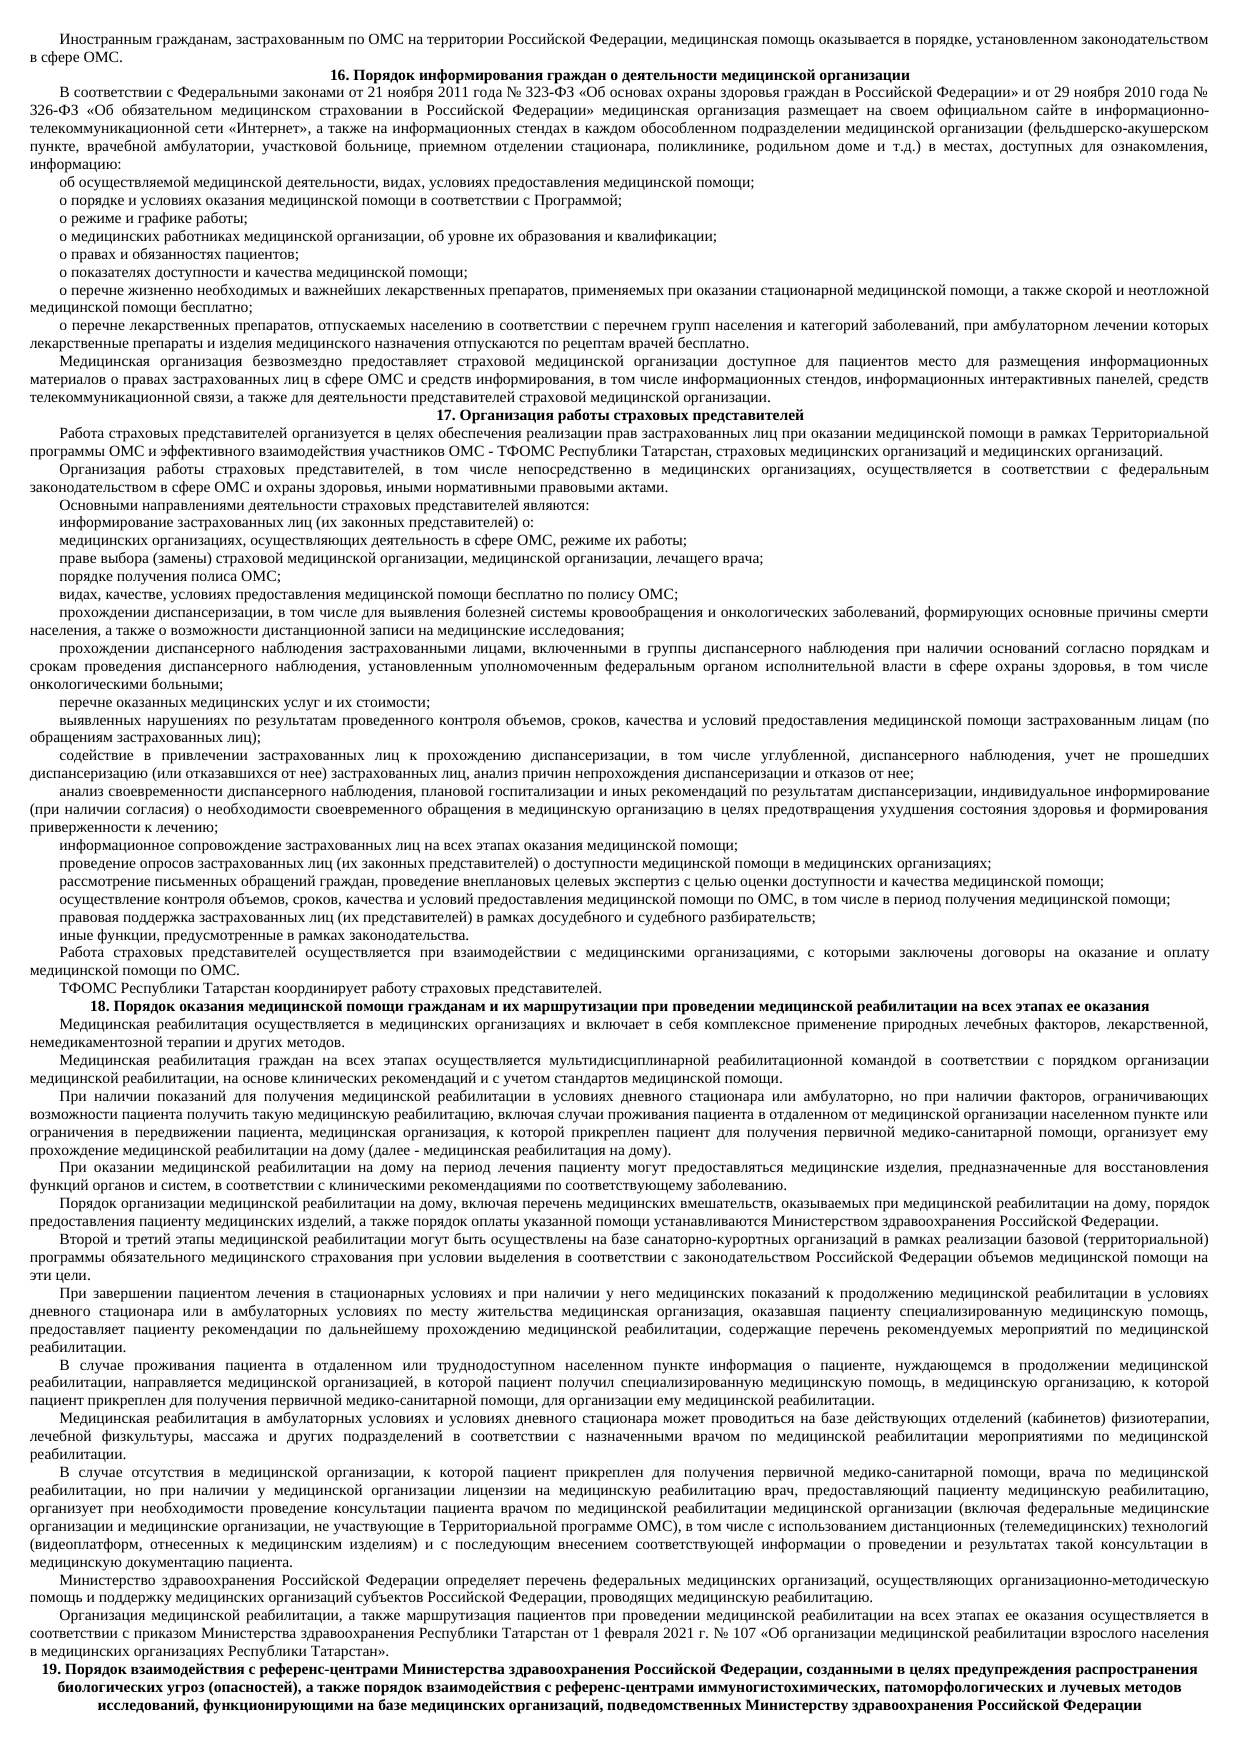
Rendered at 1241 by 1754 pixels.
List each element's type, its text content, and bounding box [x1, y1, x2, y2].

text праве выбора (замены) страховой медицинской организации, медицинской организации, лечащего врача; [29, 549, 1211, 567]
text При оказании медицинской реабилитации на дому на период лечения пациенту могут предоставляться медицинские изделия, предназначенные для восстановления функций органов и систем, в соответствии с клиническими рекомендациями по соответствующему заболеванию. [29, 1158, 1211, 1194]
text осуществление контроля объемов, сроков, качества и условий предоставления медицинской помощи по ОМС, в том числе в период получения медицинской помощи; [29, 889, 1211, 907]
text о порядке и условиях оказания медицинской помощи в соответствии с Программой; [29, 191, 1211, 209]
text Порядок организации медицинской реабилитации на дому, включая перечень медицинских вмешательств, оказываемых при медицинской реабилитации на дому, порядок предоставления пациенту медицинских изделий, а также порядок оплаты указанной помощи устанавливаются Министерством здравоохранения Российской Федерации. [29, 1194, 1211, 1230]
text 17. Организация работы страховых представителей [29, 406, 1211, 424]
text о перечне лекарственных препаратов, отпускаемых населению в соответствии с перечнем групп населения и категорий заболеваний, при амбулаторном лечении которых лекарственные препараты и изделия медицинского назначения отпускаются по рецептам врачей бесплатно. [29, 316, 1211, 352]
text о правах и обязанностях пациентов; [29, 244, 1211, 262]
text Второй и третий этапы медицинской реабилитации могут быть осуществлены на базе санаторно-курортных организаций в рамках реализации базовой (территориальной) программы обязательного медицинского страхования при условии выделения в соответствии с законодательством Российской Федерации объемов медицинской помощи на эти цели. [29, 1230, 1211, 1284]
text Медицинская реабилитация граждан на всех этапах осуществляется мультидисциплинарной реабилитационной командой в соответствии с порядком организации медицинской реабилитации, на основе клинических рекомендаций и с учетом стандартов медицинской помощи. [29, 1051, 1211, 1087]
text рассмотрение письменных обращений граждан, проведение внеплановых целевых экспертиз с целью оценки доступности и качества медицинской помощи; [29, 872, 1211, 889]
text Иностранным гражданам, застрахованным по ОМС на территории Российской Федерации, медицинская помощь оказывается в порядке, установленном законодательством в сфере ОМС. [29, 29, 1211, 65]
text Министерство здравоохранения Российской Федерации определяет перечень федеральных медицинских организаций, осуществляющих организационно-методическую помощь и поддержку медицинских организаций субъектов Российской Федерации, проводящих медицинскую реабилитацию. [29, 1570, 1211, 1606]
text информационное сопровождение застрахованных лиц на всех этапах оказания медицинской помощи; [29, 836, 1211, 854]
text иные функции, предусмотренные в рамках законодательства. [29, 925, 1211, 943]
text Организация медицинской реабилитации, а также маршрутизация пациентов при проведении медицинской реабилитации на всех этапах ее оказания осуществляется в соответствии с приказом Министерства здравоохранения Республики Татарстан от 1 февраля 2021 г. № 107 «Об организации медицинской реабилитации взрослого населения в медицинских организациях Республики Татарстан». [29, 1606, 1211, 1660]
text о медицинских работниках медицинской организации, об уровне их образования и квалификации; [29, 227, 1211, 244]
text В случае проживания пациента в отдаленном или труднодоступном населенном пункте информация о пациенте, нуждающемся в продолжении медицинской реабилитации, направляется медицинской организацией, в которой пациент получил специализированную медицинскую помощь, в медицинскую организацию, к которой пациент прикреплен для получения первичной медико-санитарной помощи, для организации ему медицинской реабилитации. [29, 1355, 1211, 1409]
text о перечне жизненно необходимых и важнейших лекарственных препаратов, применяемых при оказании стационарной медицинской помощи, а также скорой и неотложной медицинской помощи бесплатно; [29, 280, 1211, 316]
text видах, качестве, условиях предоставления медицинской помощи бесплатно по полису ОМС; [29, 585, 1211, 603]
text Организация работы страховых представителей, в том числе непосредственно в медицинских организациях, осуществляется в соответствии с федеральным законодательством в сфере ОМС и охраны здоровья, иными нормативными правовыми актами. [29, 459, 1211, 495]
text правовая поддержка застрахованных лиц (их представителей) в рамках досудебного и судебного разбирательств; [29, 907, 1211, 925]
text перечне оказанных медицинских услуг и их стоимости; [29, 692, 1211, 710]
text В соответствии с Федеральными законами от 21 ноября 2011 года № 323-ФЗ «Об основах охраны здоровья граждан в Российской Федерации» и от 29 ноября 2010 года № 326-ФЗ «Об обязательном медицинском страховании в Российской Федерации» медицинская организация размещает на своем официальном сайте в информационно-телекоммуникационной сети «Интернет», а также на информационных стендах в каждом обособленном подразделении медицинской организации (фельдшерско-акушерском пункте, врачебной амбулатории, участковой больнице, приемном отделении стационара, поликлинике, родильном доме и т.д.) в местах, доступных для ознакомления, информацию: [29, 83, 1211, 173]
text о режиме и графике работы; [29, 209, 1211, 227]
text об осуществляемой медицинской деятельности, видах, условиях предоставления медицинской помощи; [29, 173, 1211, 191]
text Работа страховых представителей организуется в целях обеспечения реализации прав застрахованных лиц при оказании медицинской помощи в рамках Территориальной программы ОМС и эффективного взаимодействия участников ОМС - ТФОМС Республики Татарстан, страховых медицинских организаций и медицинских организаций. [29, 424, 1211, 459]
text прохождении диспансерного наблюдения застрахованными лицами, включенными в группы диспансерного наблюдения при наличии оснований согласно порядкам и срокам проведения диспансерного наблюдения, установленным уполномоченным федеральным органом исполнительной власти в сфере охраны здоровья, в том числе онкологическими больными; [29, 639, 1211, 692]
text Медицинская реабилитация в амбулаторных условиях и условиях дневного стационара может проводиться на базе действующих отделений (кабинетов) физиотерапии, лечебной физкультуры, массажа и других подразделений в соответствии с назначенными врачом по медицинской реабилитации мероприятиями по медицинской реабилитации. [29, 1409, 1211, 1463]
text Медицинская реабилитация осуществляется в медицинских организациях и включает в себя комплексное применение природных лечебных факторов, лекарственной, немедикаментозной терапии и других методов. [29, 1015, 1211, 1051]
text 16. Порядок информирования граждан о деятельности медицинской организации [29, 65, 1211, 83]
text порядке получения полиса ОМС; [29, 567, 1211, 585]
text прохождении диспансеризации, в том числе для выявления болезней системы кровообращения и онкологических заболеваний, формирующих основные причины смерти населения, а также о возможности дистанционной записи на медицинские исследования; [29, 603, 1211, 639]
text медицинских организациях, осуществляющих деятельность в сфере ОМС, режиме их работы; [29, 531, 1211, 549]
text Медицинская организация безвозмездно предоставляет страховой медицинской организации доступное для пациентов место для размещения информационных материалов о правах застрахованных лиц в сфере ОМС и средств информирования, в том числе информационных стендов, информационных интерактивных панелей, средств телекоммуникационной связи, а также для деятельности представителей страховой медицинской организации. [29, 352, 1211, 406]
text выявленных нарушениях по результатам проведенного контроля объемов, сроков, качества и условий предоставления медицинской помощи застрахованным лицам (по обращениям застрахованных лиц); [29, 710, 1211, 746]
text При наличии показаний для получения медицинской реабилитации в условиях дневного стационара или амбулаторно, но при наличии факторов, ограничивающих возможности пациента получить такую медицинскую реабилитацию, включая случаи проживания пациента в отдаленном от медицинской организации населенном пункте или ограничения в передвижении пациента, медицинская организация, к которой прикреплен пациент для получения первичной медико-санитарной помощи, организует ему прохождение медицинской реабилитации на дому (далее - медицинская реабилитация на дому). [29, 1087, 1211, 1158]
text 19. Порядок взаимодействия с референс-центрами Министерства здравоохранения Российской Федерации, созданными в целях предупреждения распространения биологических угроз (опасностей), а также порядок взаимодействия с референс-центрами иммуногистохимических, патоморфологических и лучевых методов исследований, функционирующими на базе медицинских организаций, подведомственных Министерству здравоохранения Российской Федерации [29, 1660, 1211, 1714]
text содействие в привлечении застрахованных лиц к прохождению диспансеризации, в том числе углубленной, диспансерного наблюдения, учет не прошедших диспансеризацию (или отказавшихся от нее) застрахованных лиц, анализ причин непрохождения диспансеризации и отказов от нее; [29, 746, 1211, 782]
text В случае отсутствия в медицинской организации, к которой пациент прикреплен для получения первичной медико-санитарной помощи, врача по медицинской реабилитации, но при наличии у медицинской организации лицензии на медицинскую реабилитацию врач, предоставляющий пациенту медицинскую реабилитацию, организует при необходимости проведение консультации пациента врачом по медицинской реабилитации медицинской организации (включая федеральные медицинские организации и медицинские организации, не участвующие в Территориальной программе ОМС), в том числе с использованием дистанционных (телемедицинских) технологий (видеоплатформ, отнесенных к медицинским изделиям) и с последующим внесением соответствующей информации о проведении и результатах такой консультации в медицинскую документацию пациента. [29, 1463, 1211, 1570]
text 18. Порядок оказания медицинской помощи гражданам и их маршрутизации при проведении медицинской реабилитации на всех этапах ее оказания [29, 997, 1211, 1015]
text проведение опросов застрахованных лиц (их законных представителей) о доступности медицинской помощи в медицинских организациях; [29, 854, 1211, 872]
text При завершении пациентом лечения в стационарных условиях и при наличии у него медицинских показаний к продолжению медицинской реабилитации в условиях дневного стационара или в амбулаторных условиях по месту жительства медицинская организация, оказавшая пациенту специализированную медицинскую помощь, предоставляет пациенту рекомендации по дальнейшему прохождению медицинской реабилитации, содержащие перечень рекомендуемых мероприятий по медицинской реабилитации. [29, 1284, 1211, 1355]
text информирование застрахованных лиц (их законных представителей) о: [29, 513, 1211, 531]
text анализ своевременности диспансерного наблюдения, плановой госпитализации и иных рекомендаций по результатам диспансеризации, индивидуальное информирование (при наличии согласия) о необходимости своевременного обращения в медицинскую организацию в целях предотвращения ухудшения состояния здоровья и формирования приверженности к лечению; [29, 782, 1211, 836]
text Основными направлениями деятельности страховых представителей являются: [29, 495, 1211, 513]
text ТФОМС Республики Татарстан координирует работу страховых представителей. [29, 979, 1211, 997]
text Работа страховых представителей осуществляется при взаимодействии с медицинскими организациями, с которыми заключены договоры на оказание и оплату медицинской помощи по ОМС. [29, 943, 1211, 979]
text о показателях доступности и качества медицинской помощи; [29, 262, 1211, 280]
